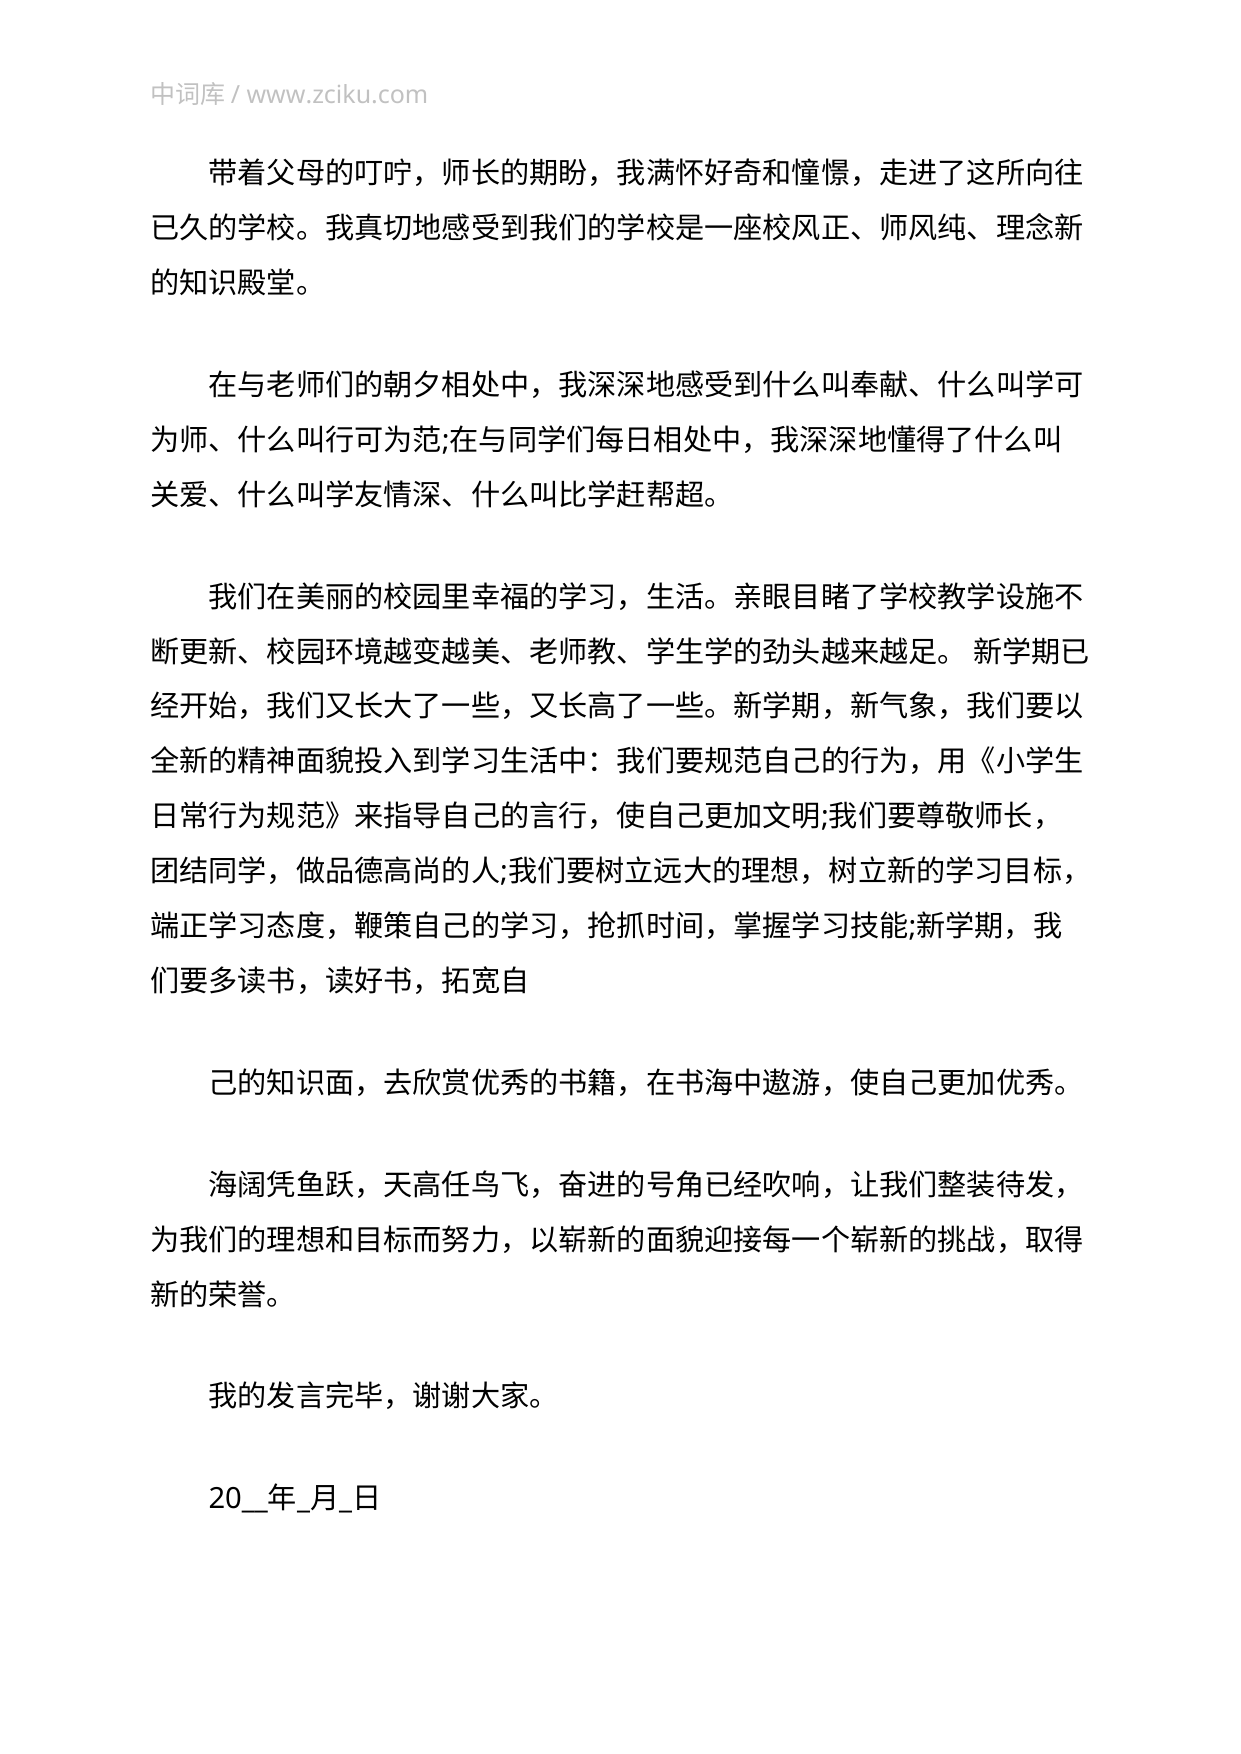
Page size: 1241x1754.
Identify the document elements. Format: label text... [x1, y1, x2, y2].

text 带着父母的叮咛，师长的期盼，我满怀好奇和憧憬，走进了这所向往已久的学校。我真切地感受到我们的学校是一座校风正、师风纯、理念新的知识殿堂。 [150, 150, 1090, 302]
text 我们在美丽的校园里幸福的学习，生活。亲眼目睹了学校教学设施不断更新、校园环境越变越美、老师教、学生学的劲头越来越足。 新学期已经开始，我们又长大了一些，又长高了一些。新学期，新气象，我们要以全新的精神面貌投入到学习生活中：我们要规范自己的行为，用《小学生日常行为规范》来指导自己的言行，使自己更加文明;我们要尊敬师长，团结同学，做品德高尚的人;我们要树立远大的理想，树立新的学习目标，端正学习态度，鞭策自己的学习，抢抓时间，掌握学习技能;新学期，我们要多读书，读好书，拓宽自 [150, 573, 1090, 1000]
text 我的发言完毕，谢谢大家。 [150, 1373, 1090, 1415]
text 己的知识面，去欣赏优秀的书籍，在书海中遨游，使自己更加优秀。 [150, 1059, 1090, 1102]
text 20__年_月_日 [150, 1475, 1090, 1517]
text 海阔凭鱼跃，天高任鸟飞，奋进的号角已经吹响，让我们整装待发，为我们的理想和目标而努力，以崭新的面貌迎接每一个崭新的挑战，取得新的荣誉。 [150, 1161, 1090, 1313]
text 在与老师们的朝夕相处中，我深深地感受到什么叫奉献、什么叫学可为师、什么叫行可为范;在与同学们每日相处中，我深深地懂得了什么叫关爱、什么叫学友情深、什么叫比学赶帮超。 [150, 362, 1090, 514]
